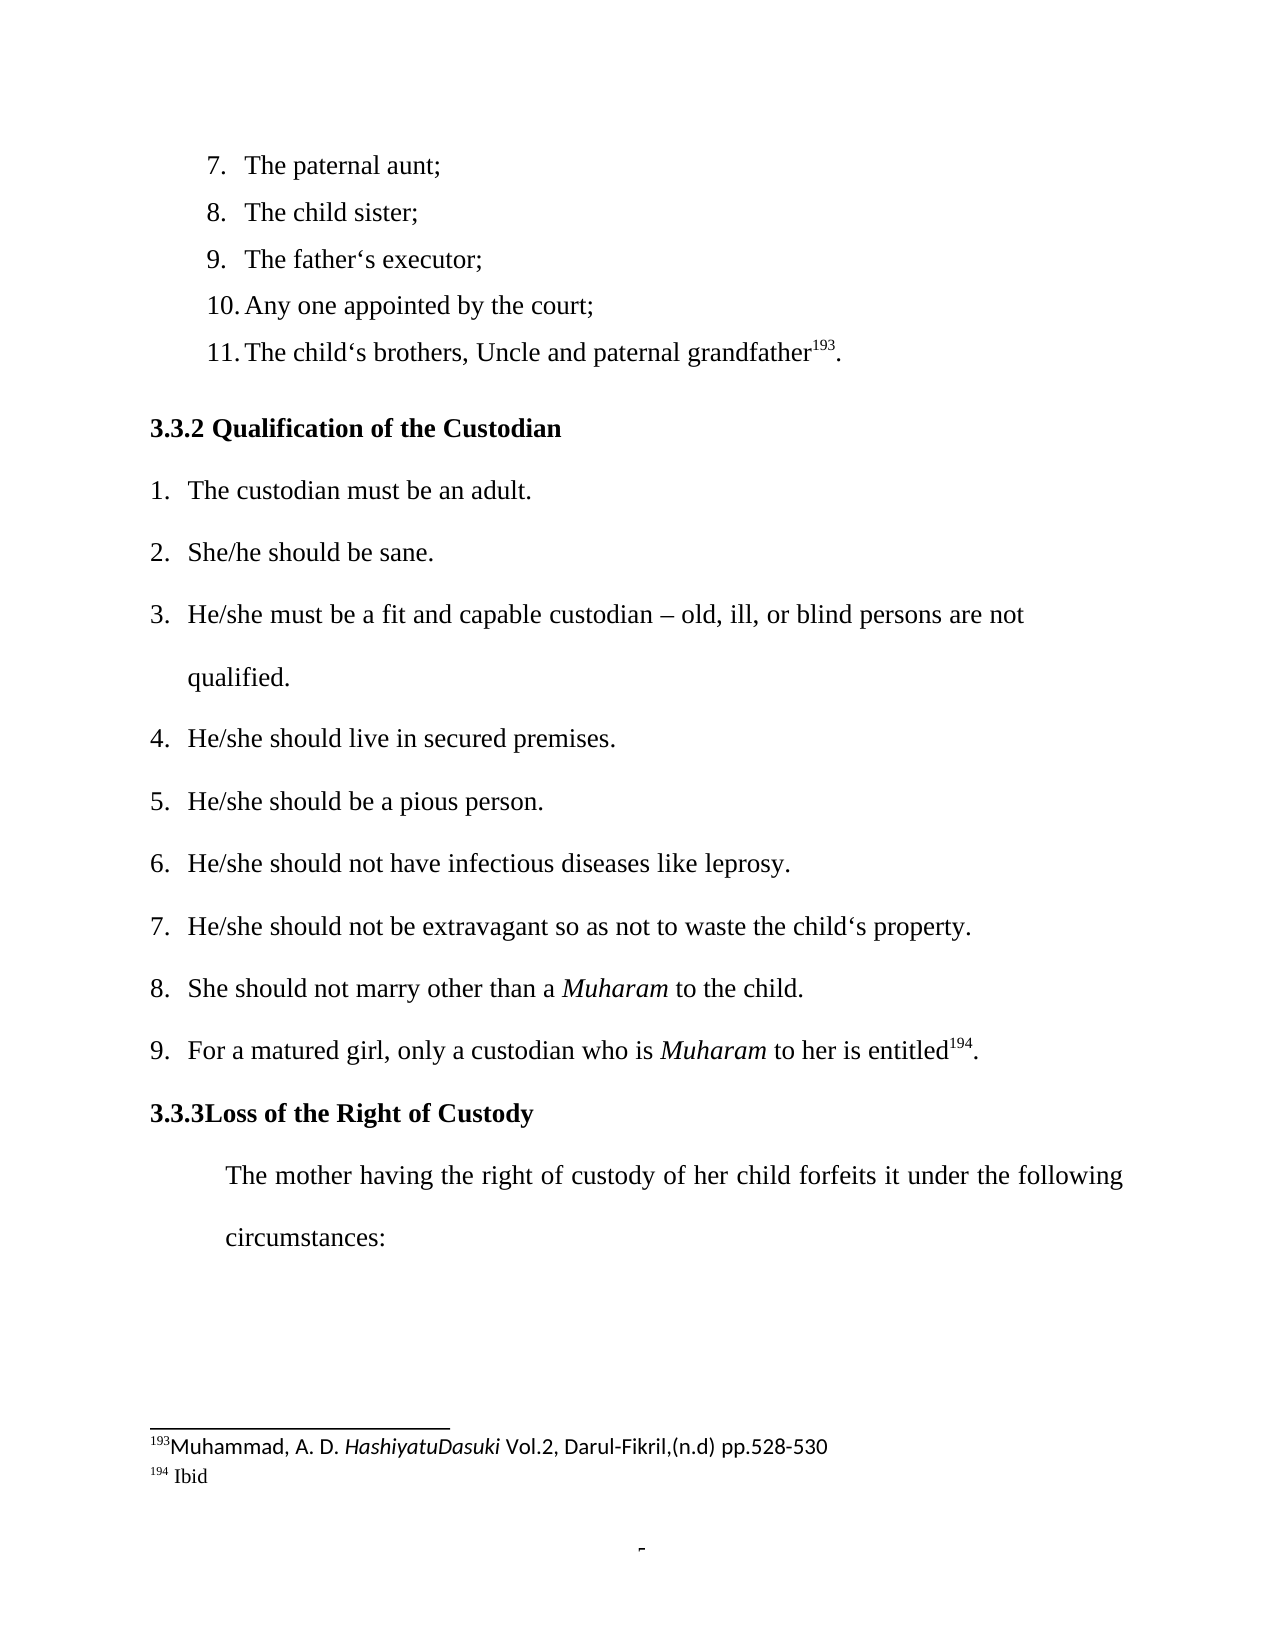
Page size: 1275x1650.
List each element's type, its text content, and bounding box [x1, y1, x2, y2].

list The child sister; [206, 196, 1156, 227]
list He/she should be a pious person. [150, 785, 1156, 816]
subtitle Loss of the Right of Custody [150, 1097, 1156, 1128]
list He/she should not be extravagant so as not to waste the child‘s property. [150, 909, 1156, 941]
list He/she should live in secured premises. [150, 723, 1156, 754]
list The child‘s brothers, Uncle and paternal grandfather193. [206, 336, 1156, 367]
text The mother having the right of custody of her child forfeits it under the following circumstances: [225, 1159, 1125, 1252]
list She/he should be sane. [150, 536, 1156, 568]
list The father‘s executor; [206, 243, 1156, 274]
list He/she must be a fit and capable custodian – old, ill, or blind persons are not qualified. [150, 598, 1125, 692]
list For a matured girl, only a custodian who is Muharam to her is entitled194. [150, 1034, 1156, 1065]
list The paternal aunt; [206, 149, 1156, 180]
text 193Muhammad, A. D. HashiyatuDasuki Vol.2, Darul-Fikril,(n.d) pp.528-530 [150, 1432, 1156, 1460]
list Any one appointed by the court; [206, 289, 1156, 320]
text 194 Ibid [150, 1463, 1156, 1488]
subtitle Qualification of the Custodian [150, 412, 1156, 443]
list She should not marry other than a Muharam to the child. [150, 972, 1156, 1003]
list The custodian must be an adult. [150, 474, 1156, 505]
list He/she should not have infectious diseases like leprosy. [150, 848, 1156, 879]
